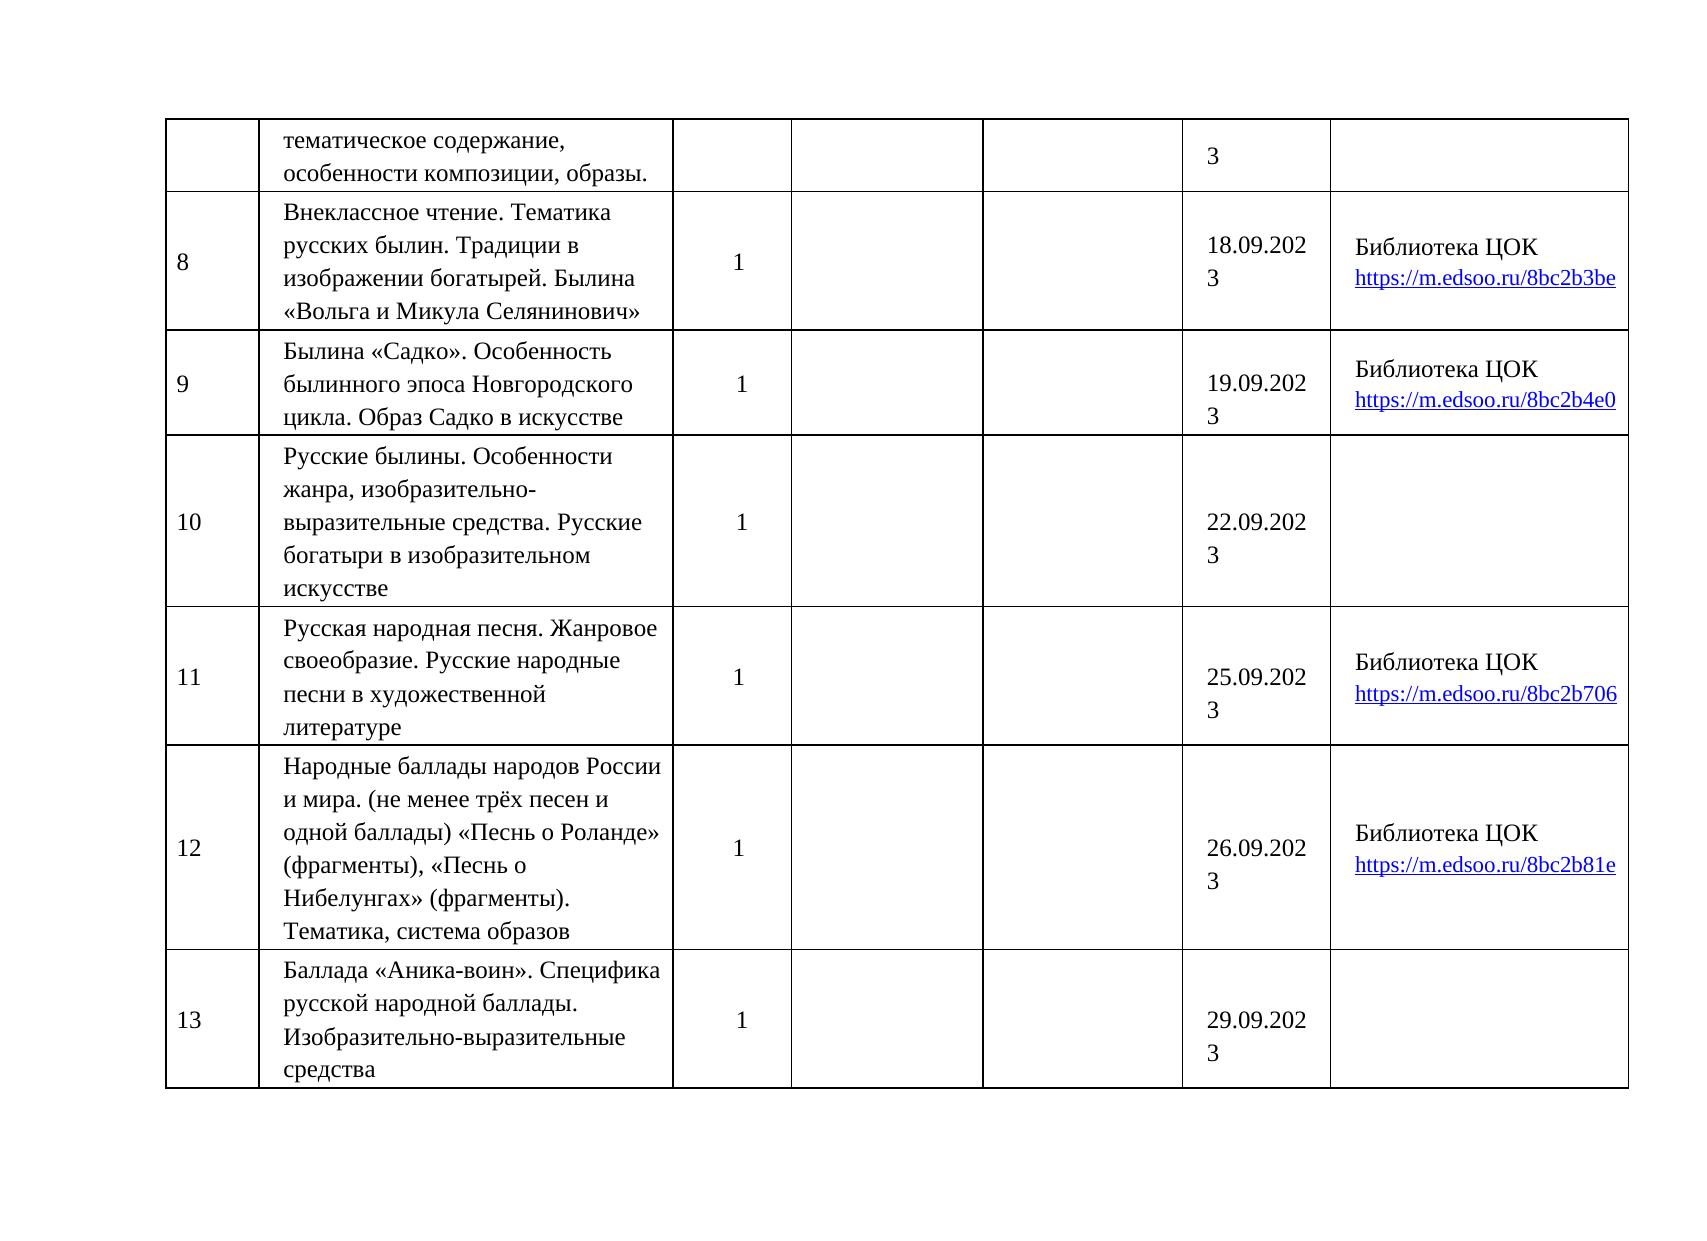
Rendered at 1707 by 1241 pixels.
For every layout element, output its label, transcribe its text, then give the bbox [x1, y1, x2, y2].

table_cell 25.09.2023 [1183, 607, 1330, 744]
table_cell Былина «Садко». Особенность былинного эпоса Новгородского цикла. Образ Садко в искусстве [260, 331, 672, 434]
table_cell [984, 950, 1182, 1087]
table_cell 1 [674, 120, 791, 191]
table_cell Библиотека ЦОК https://m.edsoo.ru/8bc2b706 [1331, 607, 1628, 744]
table_cell 12 [167, 746, 258, 949]
table_cell 29.09.2023 [1183, 950, 1330, 1087]
table_cell [984, 436, 1182, 606]
table_cell [1331, 436, 1628, 606]
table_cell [260, 120, 672, 191]
table_cell 22.09.2023 [1183, 436, 1330, 606]
table_cell 7 [167, 120, 258, 191]
table_cell 1 [674, 436, 791, 606]
table_cell [792, 331, 982, 434]
table_cell [1331, 950, 1628, 1087]
table_cell [984, 120, 1182, 191]
table_cell Библиотека ЦОК https://m.edsoo.ru/8bc2b4e0 [1331, 331, 1628, 434]
table_cell 1 [674, 192, 791, 329]
table_cell [984, 746, 1182, 949]
table_cell [984, 192, 1182, 329]
table_cell [792, 950, 982, 1087]
table_cell [792, 436, 982, 606]
table_cell Баллада «Аника-воин». Специфика русской народной баллады. Изобразительно-выразительные средства [260, 950, 672, 1087]
table_cell 11 [167, 607, 258, 744]
table_cell 13 [167, 950, 258, 1087]
table_cell [984, 607, 1182, 744]
table_cell Библиотека ЦОК https://m.edsoo.ru/8bc2b3be [1331, 192, 1628, 329]
table_cell 1 [674, 950, 791, 1087]
table_cell Русские былины. Особенности жанра, изобразительно-выразительные средства. Русские богатыри в изобразительном искусстве [260, 436, 672, 606]
table_cell 10 [167, 436, 258, 606]
table_cell [792, 746, 982, 949]
table_cell Народные баллады народов России и мира. (не менее трёх песен и одной баллады) «Песнь о Роланде» (фрагменты), «Песнь о Нибелунгах» (фрагменты). Тематика, система образов [260, 746, 672, 949]
table_cell Библиотека ЦОК https://m.edsoo.ru/8bc2b81e [1331, 746, 1628, 949]
table_cell Внеклассное чтение. Тематика русских былин. Традиции в изображении богатырей. Былина «Вольга и Микула Селянинович» [260, 192, 672, 329]
table_cell 1 [674, 607, 791, 744]
table_cell [792, 607, 982, 744]
table_cell 18.09.2023 [1183, 192, 1330, 329]
table_cell 9 [167, 331, 258, 434]
table_cell [792, 120, 982, 191]
table_cell 19.09.2023 [1183, 331, 1330, 434]
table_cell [1331, 120, 1628, 191]
table_cell [792, 192, 982, 329]
table_cell 26.09.2023 [1183, 746, 1330, 949]
table_cell Русская народная песня. Жанровое своеобразие. Русские народные песни в художественной литературе [260, 607, 672, 744]
table_cell 8 [167, 192, 258, 329]
table_cell 1 [674, 746, 791, 949]
table_cell [984, 331, 1182, 434]
table_cell 1 [674, 331, 791, 434]
table_cell 15.09.2023 [1183, 120, 1330, 191]
